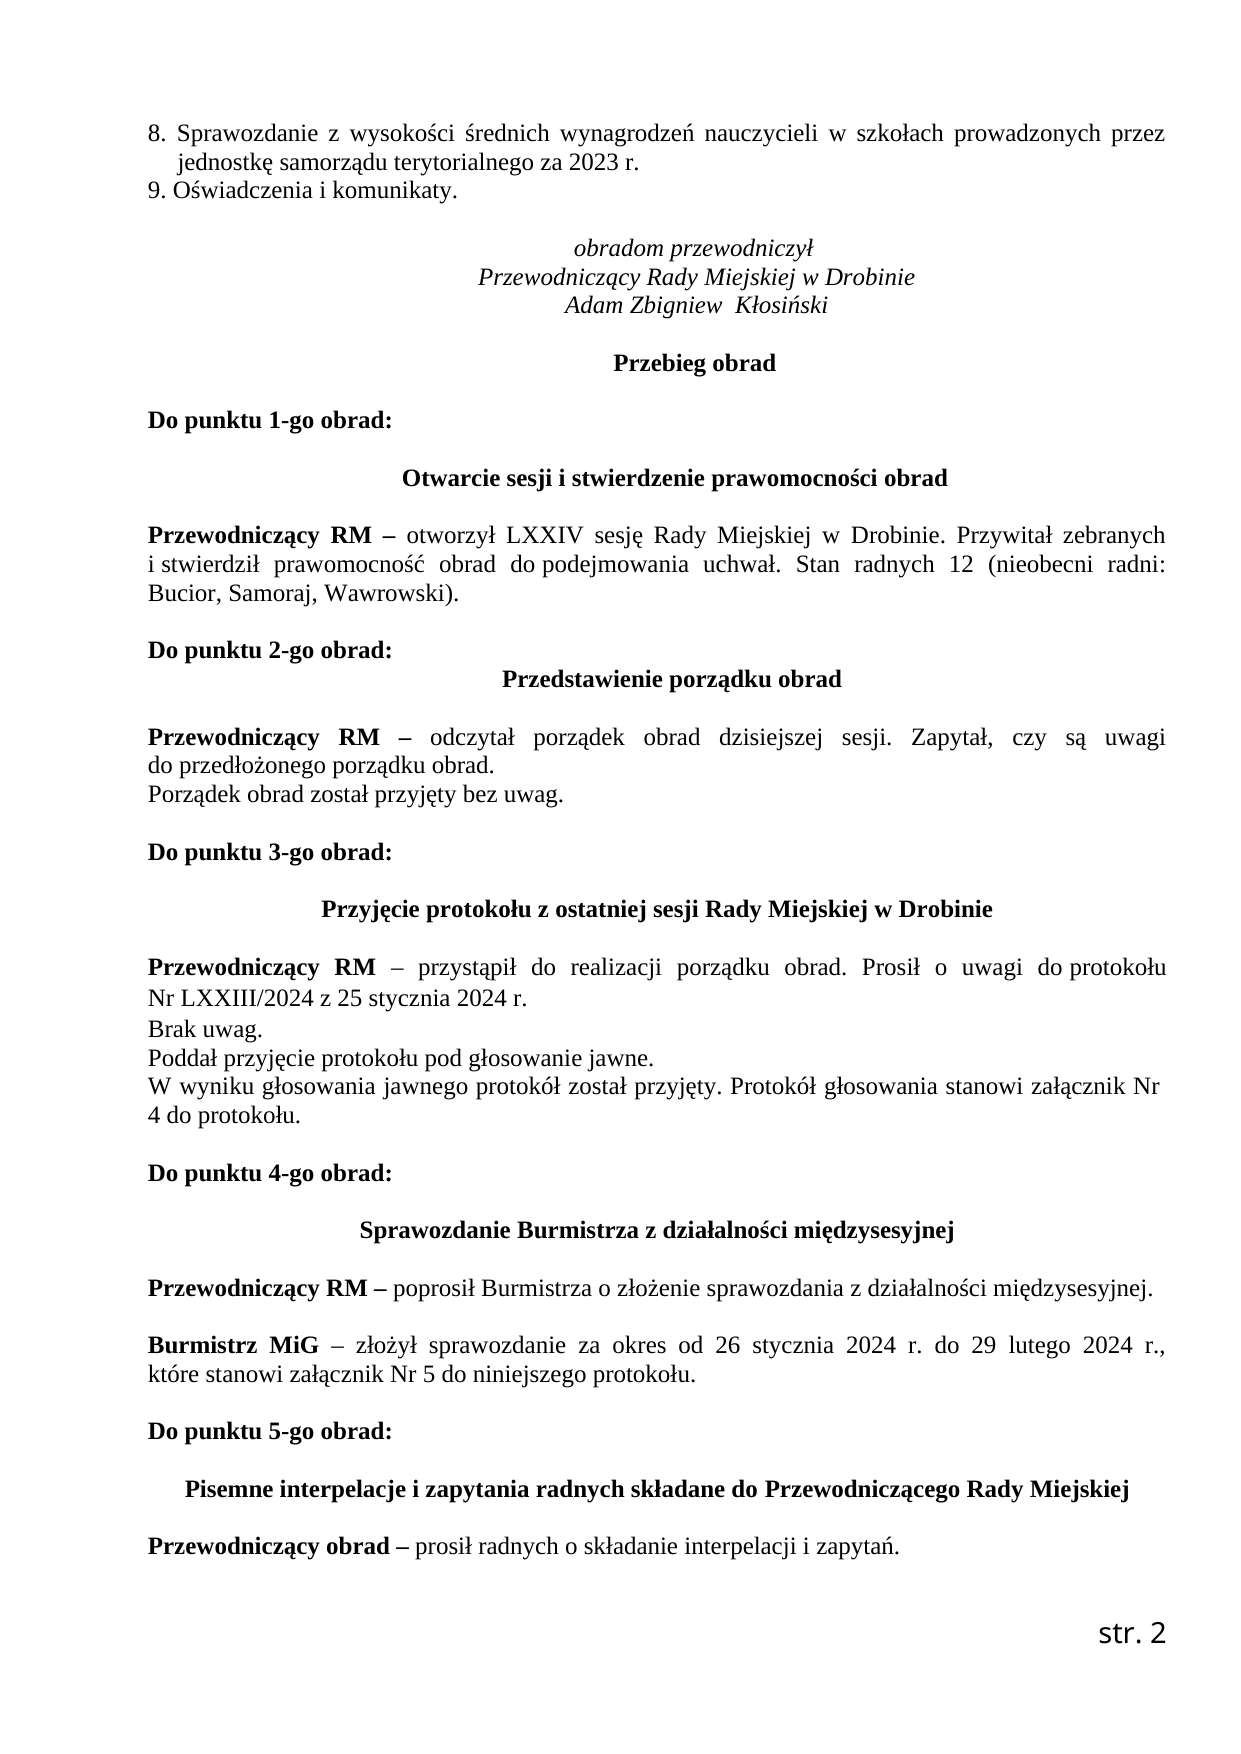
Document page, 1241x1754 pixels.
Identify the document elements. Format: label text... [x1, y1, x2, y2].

text Otwarcie sesji i stwierdzenie prawomocności obrad [148, 463, 1167, 492]
text Przyjęcie protokołu z ostatniej sesji Rady Miejskiej w Drobinie [148, 894, 1167, 923]
text Burmistrz MiG – złożył sprawozdanie za okres od 26 stycznia 2024 r. do 29 lutego 2024 r., które stanowi załącznik Nr 5 do niniejszego protokołu. [148, 1330, 1167, 1388]
text Przedstawienie porządku obrad [177, 664, 1167, 693]
text Przewodniczący RM – przystąpił do realizacji porządku obrad. Prosił o uwagi do protokołu Nr LXXIII/2024 z 25 stycznia 2024 r. [148, 952, 1167, 1012]
text Sprawozdanie Burmistrza z działalności międzysesyjnej [148, 1215, 1167, 1244]
text Do punktu 3-go obrad: [148, 837, 1167, 866]
text Przewodniczący obrad – prosił radnych o składanie interpelacji i zapytań. [148, 1531, 1167, 1560]
text Porządek obrad został przyjęty bez uwag. [148, 779, 1167, 808]
text Do punktu 5-go obrad: [148, 1416, 1167, 1445]
text Brak uwag. [148, 1014, 1167, 1043]
text Przewodniczący RM – otworzył LXXIV sesję Rady Miejskiej w Drobinie. Przywitał zebranych i stwierdził prawomocność obrad do podejmowania uchwał. Stan radnych 12 (nieobecni radni: Bucior, Samoraj, Wawrowski). [148, 521, 1167, 607]
list Przewodniczący Rady Miejskiej w Drobinie [223, 262, 1167, 291]
text Do punktu 2-go obrad: [148, 636, 1167, 664]
text Do punktu 4-go obrad: [148, 1158, 1167, 1186]
list obradom przewodniczył [223, 233, 1167, 262]
text 9. Oświadczenia i komunikaty. [148, 176, 1167, 204]
text Poddał przyjęcie protokołu pod głosowanie jawne. [148, 1043, 1167, 1071]
list Adam Zbigniew Kłosiński [223, 291, 1167, 319]
text 8. Sprawozdanie z wysokości średnich wynagrodzeń nauczycieli w szkołach prowadzonych przez jednostkę samorządu terytorialnego za 2023 r. [148, 118, 1167, 176]
text Przewodniczący RM – odczytał porządek obrad dzisiejszej sesji. Zapytał, czy są uwagi do przedłożonego porządku obrad. [148, 722, 1167, 779]
text Do punktu 1-go obrad: [148, 406, 1167, 434]
text Pisemne interpelacje i zapytania radnych składane do Przewodniczącego Rady Miejskiej [148, 1474, 1167, 1503]
text W wyniku głosowania jawnego protokół został przyjęty. Protokół głosowania stanowi załącznik Nr 4 do protokołu. [148, 1071, 1167, 1129]
text Przewodniczący RM – poprosił Burmistrza o złożenie sprawozdania z działalności międzysesyjnej. [148, 1273, 1167, 1301]
list Przebieg obrad [223, 348, 1167, 377]
